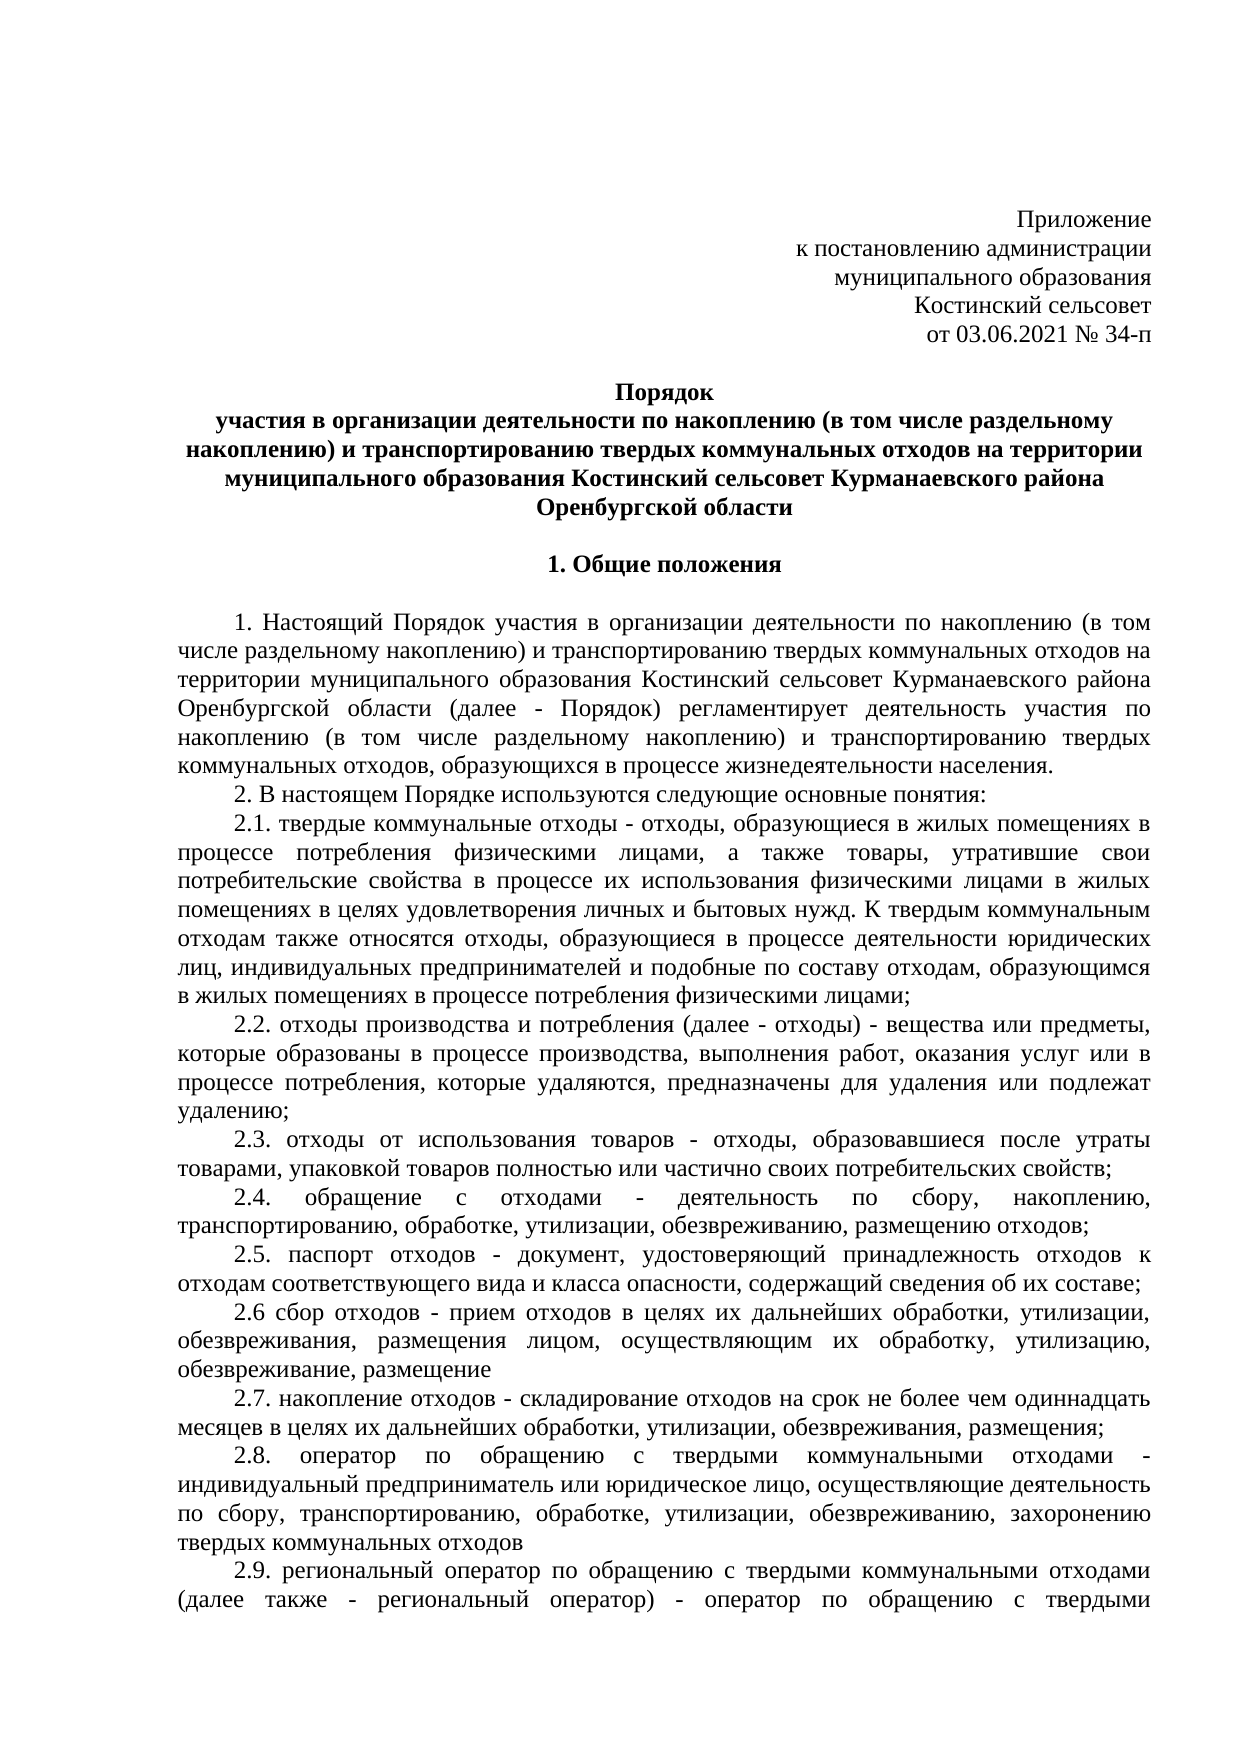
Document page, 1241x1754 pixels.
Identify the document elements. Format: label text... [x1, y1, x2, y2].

text Приложение [177, 204, 1152, 233]
text Костинский сельсовет [177, 291, 1152, 319]
text 1. Настоящий Порядок участия в организации деятельности по накоплению (в том числе раздельному накоплению) и транспортированию твердых коммунальных отходов на территории муниципального образования Костинский сельсовет Курманаевского района Оренбургской области (далее - Порядок) регламентирует деятельность участия по накоплению (в том числе раздельному накоплению) и транспортированию твердых коммунальных отходов, образующихся в процессе жизнедеятельности населения. [177, 607, 1152, 779]
text 2.7. накопление отходов - складирование отходов на срок не более чем одиннадцать месяцев в целях их дальнейших обработки, утилизации, обезвреживания, размещения; [177, 1383, 1152, 1441]
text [177, 1556, 1152, 1613]
text 2.3. отходы от использования товаров - отходы, образовавшиеся после утраты товарами, упаковкой товаров полностью или частично своих потребительских свойств; [177, 1124, 1152, 1182]
text от 03.06.2021 № 34-п [177, 319, 1152, 348]
text участия в организации деятельности по накоплению (в том числе раздельному накоплению) и транспортированию твердых коммунальных отходов на территории муниципального образования Костинский сельсовет Курманаевского района Оренбургской области [177, 406, 1152, 521]
text 2.2. отходы производства и потребления (далее - отходы) - вещества или предметы, которые образованы в процессе производства, выполнения работ, оказания услуг или в процессе потребления, которые удаляются, предназначены для удаления или подлежат удалению; [177, 1009, 1152, 1124]
text 2.5. паспорт отходов - документ, удостоверяющий принадлежность отходов к отходам соответствующего вида и класса опасности, содержащий сведения об их составе; [177, 1239, 1152, 1297]
text 2.6 сбор отходов - прием отходов в целях их дальнейших обработки, утилизации, обезвреживания, размещения лицом, осуществляющим их обработку, утилизацию, обезвреживание, размещение [177, 1297, 1152, 1383]
text Порядок [177, 377, 1152, 406]
text 2.4. обращение с отходами - деятельность по сбору, накоплению, транспортированию, обработке, утилизации, обезвреживанию, размещению отходов; [177, 1182, 1152, 1239]
text муниципального образования [177, 262, 1152, 291]
text 2.8. оператор по обращению с твердыми коммунальными отходами - индивидуальный предприниматель или юридическое лицо, осуществляющие деятельность по сбору, транспортированию, обработке, утилизации, обезвреживанию, захоронению твердых коммунальных отходов [177, 1441, 1152, 1556]
text 1. Общие положения [177, 549, 1152, 578]
text 2. В настоящем Порядке используются следующие основные понятия: [177, 779, 1152, 808]
text 2.1. твердые коммунальные отходы - отходы, образующиеся в жилых помещениях в процессе потребления физическими лицами, а также товары, утратившие свои потребительские свойства в процессе их использования физическими лицами в жилых помещениях в целях удовлетворения личных и бытовых нужд. К твердым коммунальным отходам также относятся отходы, образующиеся в процессе деятельности юридических лиц, индивидуальных предпринимателей и подобные по составу отходам, образующимся в жилых помещениях в процессе потребления физическими лицами; [177, 808, 1152, 1009]
text к постановлению администрации [177, 233, 1152, 262]
